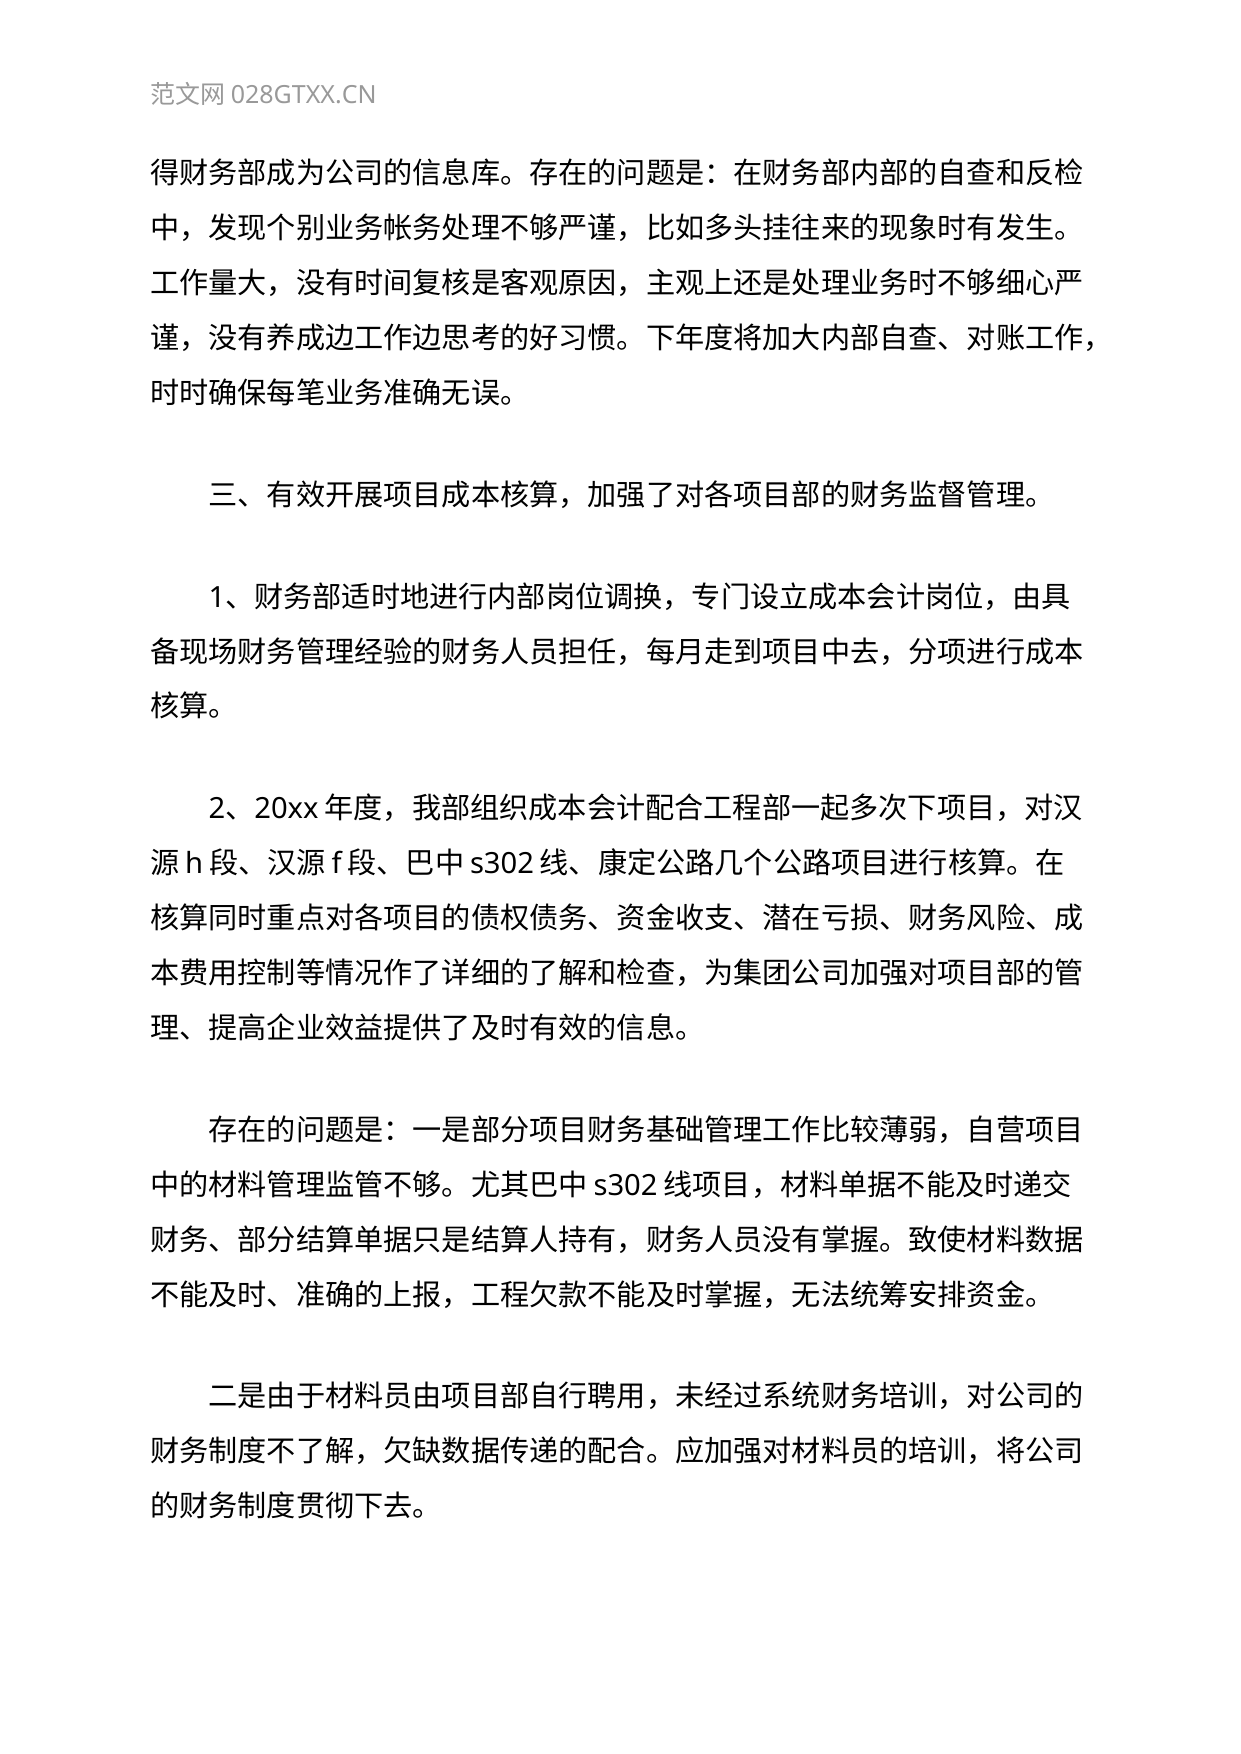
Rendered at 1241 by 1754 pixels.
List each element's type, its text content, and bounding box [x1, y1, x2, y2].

text 存在的问题是：一是部分项目财务基础管理工作比较薄弱，自营项目中的材料管理监管不够。尤其巴中s302线项目，材料单据不能及时递交财务、部分结算单据只是结算人持有，财务人员没有掌握。致使材料数据不能及时、准确的上报，工程欠款不能及时掌握，无法统筹安排资金。 [150, 1106, 1090, 1313]
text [150, 150, 1090, 412]
text 2、20xx年度，我部组织成本会计配合工程部一起多次下项目，对汉源h段、汉源f段、巴中s302线、康定公路几个公路项目进行核算。在核算同时重点对各项目的债权债务、资金收支、潜在亏损、财务风险、成本费用控制等情况作了详细的了解和检查，为集团公司加强对项目部的管理、提高企业效益提供了及时有效的信息。 [150, 785, 1090, 1047]
text 1、财务部适时地进行内部岗位调换，专门设立成本会计岗位，由具备现场财务管理经验的财务人员担任，每月走到项目中去，分项进行成本核算。 [150, 573, 1090, 725]
text 三、有效开展项目成本核算，加强了对各项目部的财务监督管理。 [150, 471, 1090, 514]
text 二是由于材料员由项目部自行聘用，未经过系统财务培训，对公司的财务制度不了解，欠缺数据传递的配合。应加强对材料员的培训，将公司的财务制度贯彻下去。 [150, 1373, 1090, 1525]
